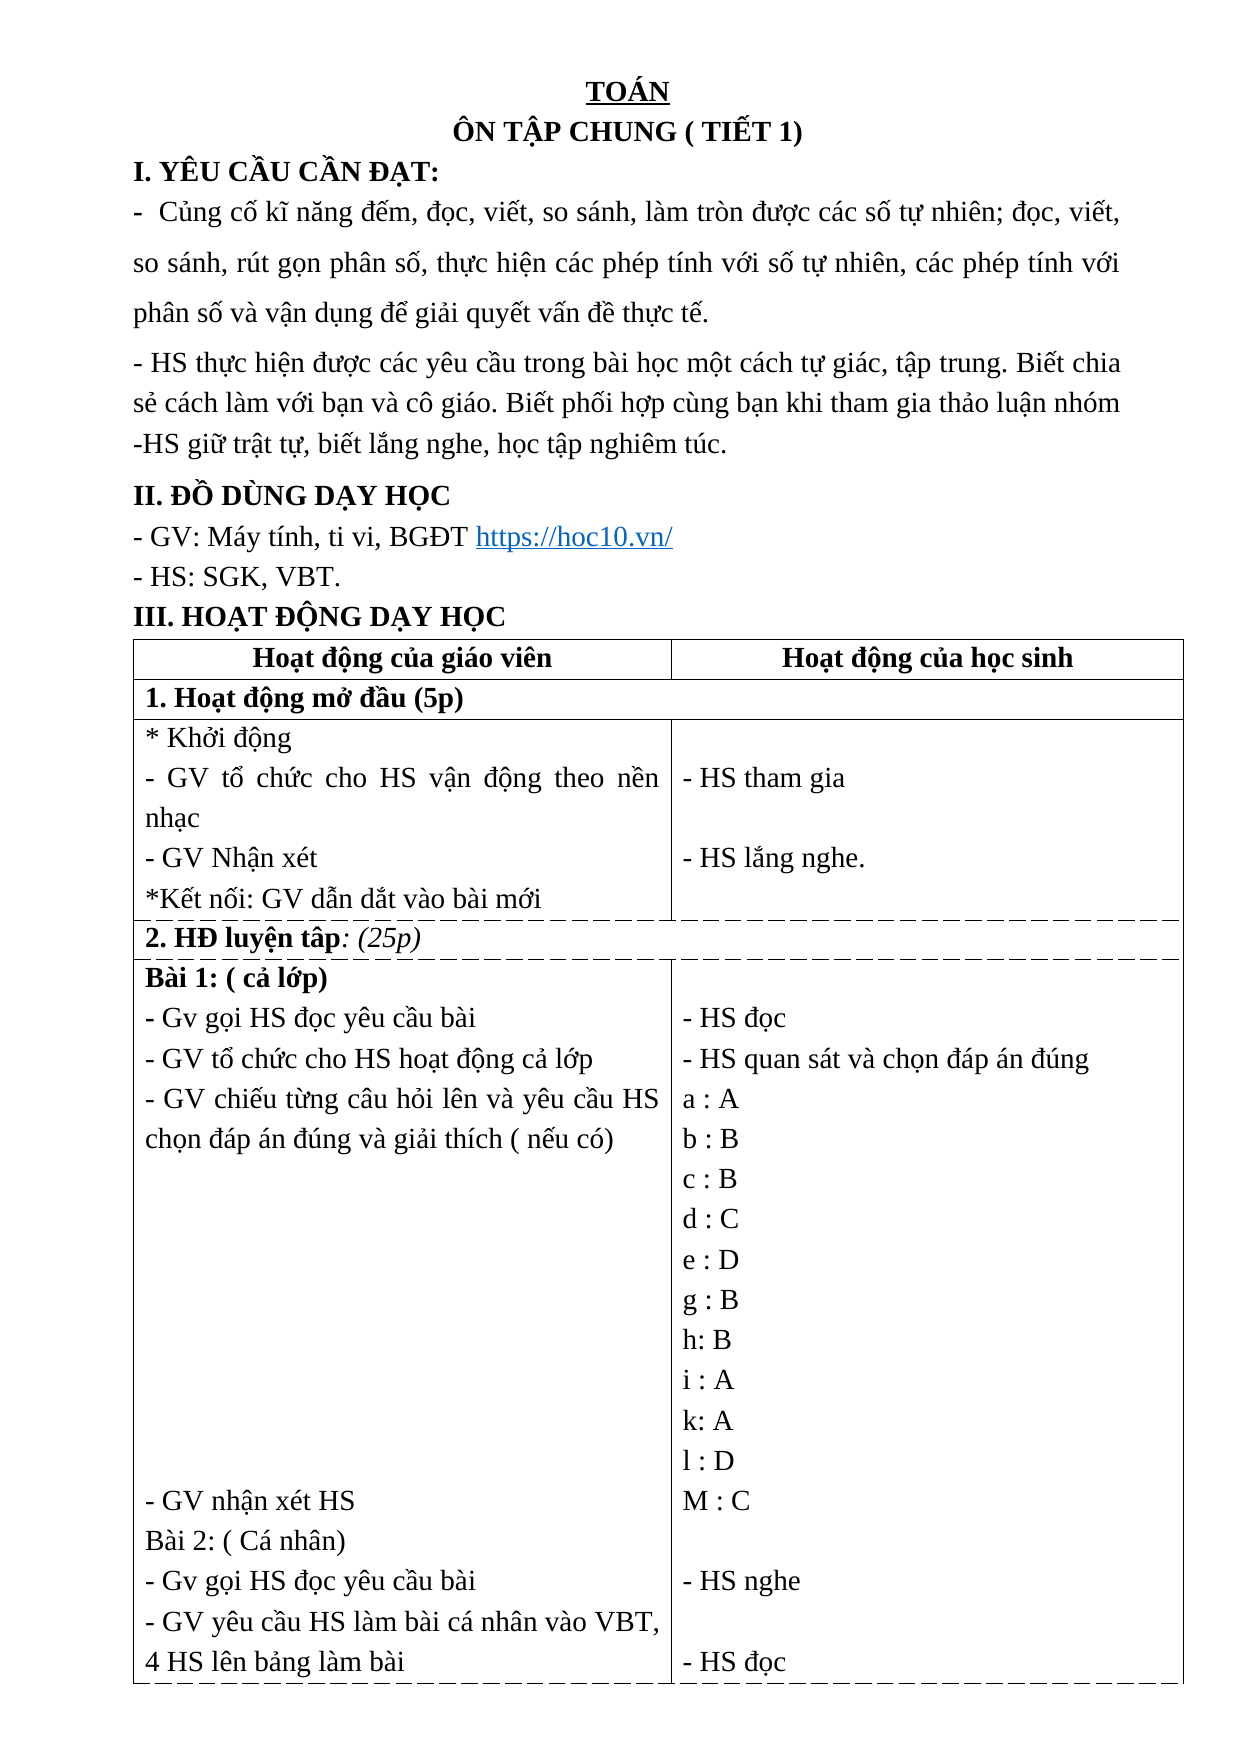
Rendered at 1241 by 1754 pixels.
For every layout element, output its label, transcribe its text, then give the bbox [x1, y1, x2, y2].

text - GV: Máy tính, ti vi, BGĐT https://hoc10.vn/ [133, 519, 1122, 552]
table_cell - HS tham gia - HS lắng nghe. [672, 720, 1183, 919]
text II. ĐỒ DÙNG DẠY HỌC [133, 478, 1122, 512]
text - HS thực hiện được các yêu cầu trong bài học một cách tự giác, tập trung. Biết chia sẻ cách làm với bạn và cô giáo. Biết phối hợp cùng bạn khi tham gia thảo luận nhóm [133, 345, 1122, 419]
text III. HOẠT ĐỘNG DẠY HỌC [133, 599, 1122, 633]
table_cell 1. Hoạt động mở đầu (5p) [134, 680, 1183, 719]
text TOÁN [133, 74, 1122, 107]
text -HS giữ trật tự, biết lắng nghe, học tập nghiêm túc. [133, 426, 1122, 459]
table_header Hoạt động của học sinh [672, 640, 1183, 679]
table_cell 2. HĐ luyện tâp: (25p) [134, 920, 1183, 959]
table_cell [134, 959, 671, 1683]
text - Củng cố kĩ năng đếm, đọc, viết, so sánh, làm tròn được các số tự nhiên; đọc, viết, so sánh, rút gọn phân số, thực hiện các phép tính với số tự nhiên, các phép tính với phân số và vận dụng để giải quyết vấn đề thực tế. [133, 194, 1122, 329]
table_cell * Khởi động - GV tổ chức cho HS vận động theo nền nhạc - GV Nhận xét *Kết nối: GV dẫn dắt vào bài mới [134, 720, 671, 919]
table_header Hoạt động của giáo viên [134, 640, 671, 679]
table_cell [672, 959, 1183, 1683]
text - HS: SGK, VBT. [133, 559, 1122, 592]
text I. YÊU CẦU CẦN ĐẠT: [133, 154, 1122, 188]
text ÔN TẬP CHUNG ( TIẾT 1) [133, 114, 1122, 148]
